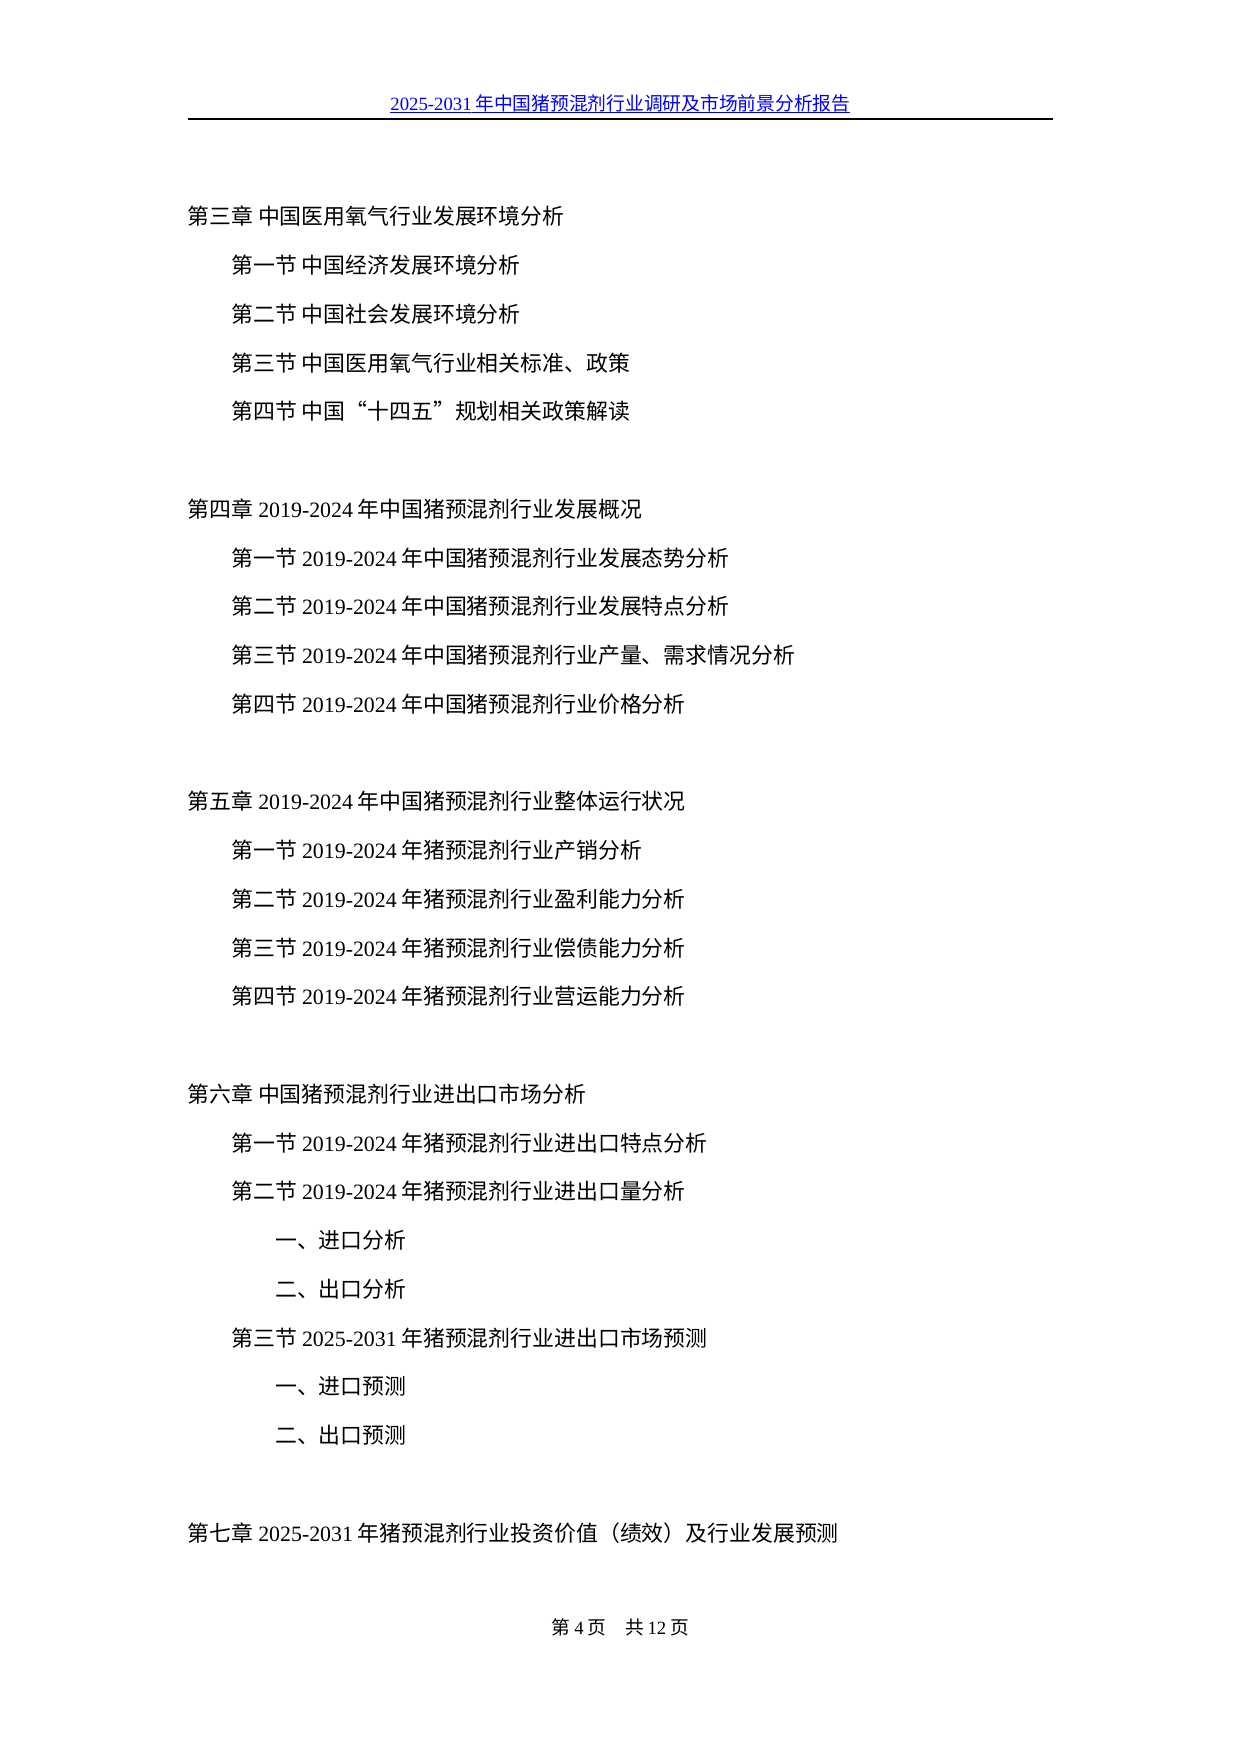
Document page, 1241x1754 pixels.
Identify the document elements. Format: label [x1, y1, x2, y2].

text [187, 150, 1053, 1548]
